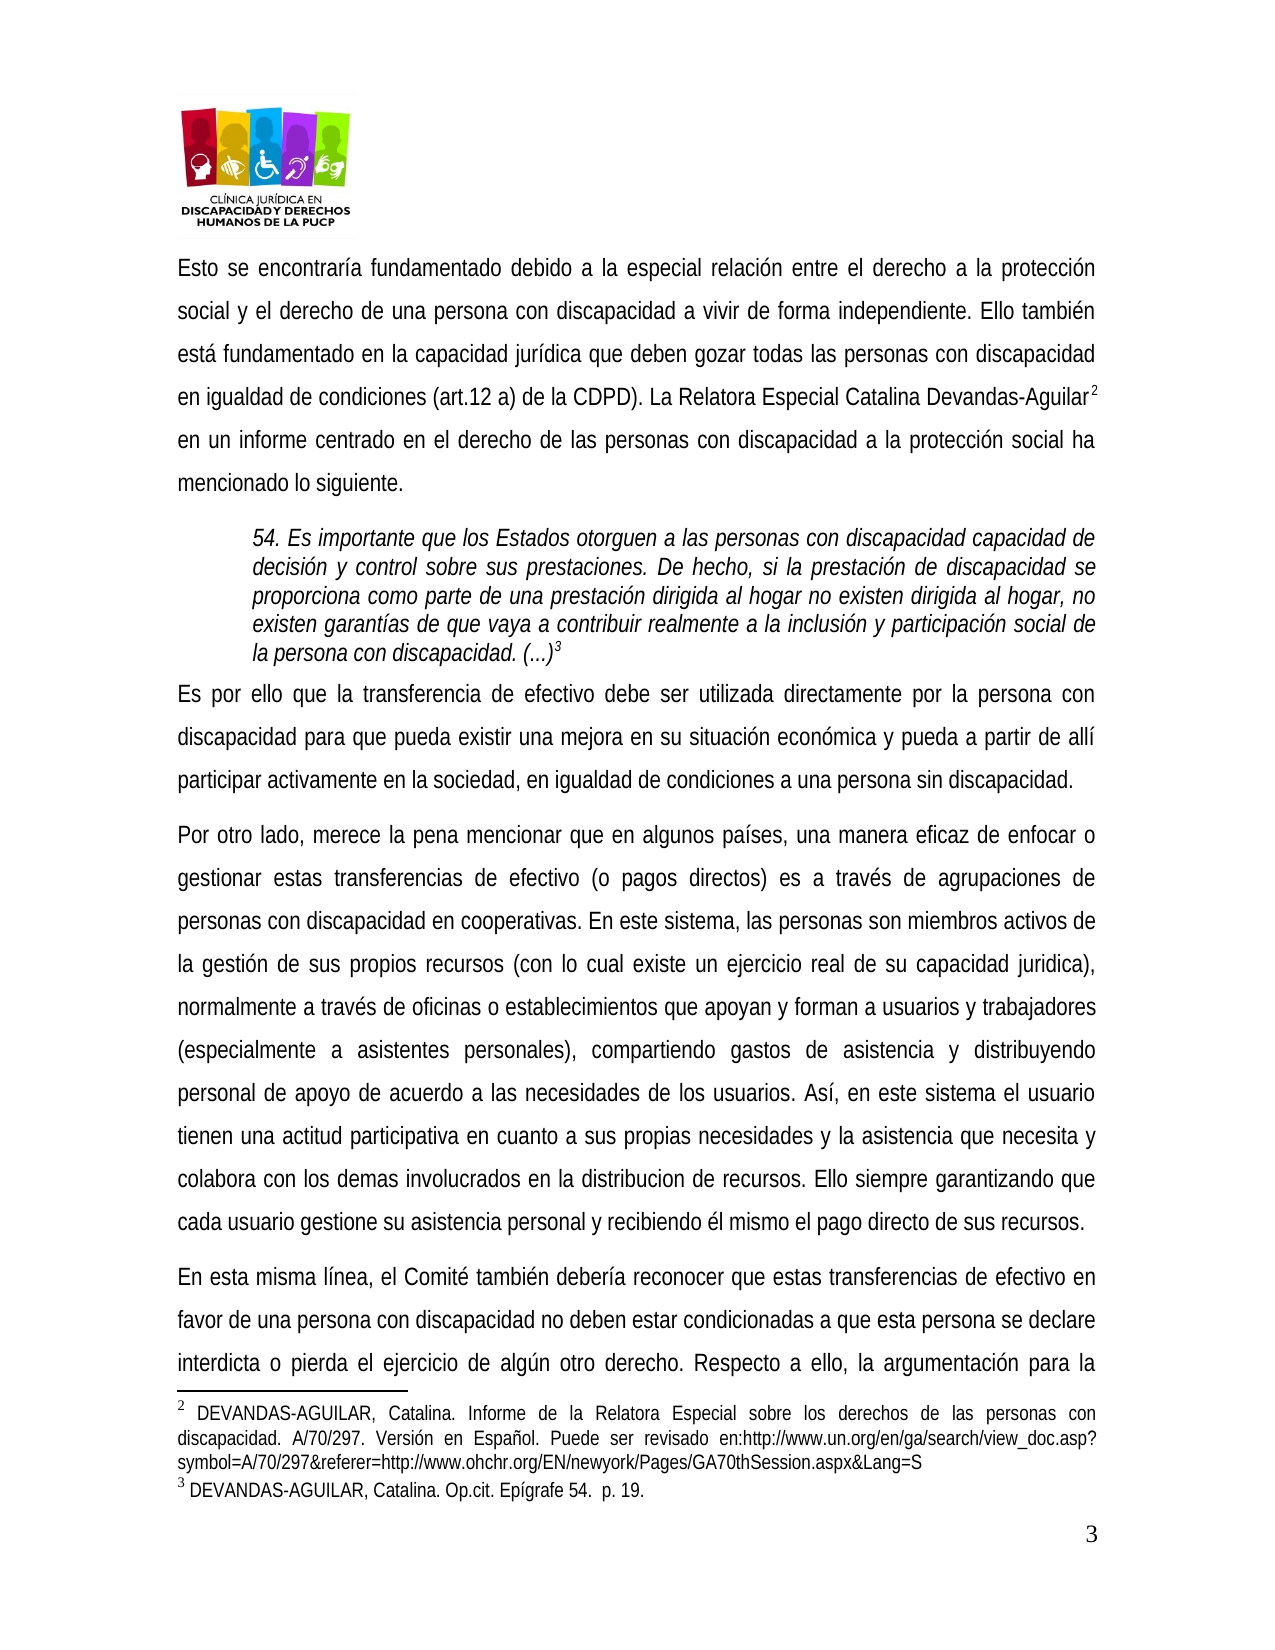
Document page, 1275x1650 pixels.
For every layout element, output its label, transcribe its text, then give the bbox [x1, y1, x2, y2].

text 54. Es importante que los Estados otorguen a las personas con discapacidad capacidad de decisión y control sobre sus prestaciones. De hecho, si la prestación de discapacidad se proporciona como parte de una prestación dirigida al hogar no existen dirigida al hogar, no existen garantías de que vaya a contribuir realmente a la inclusión y participación social de la persona con discapacidad. (...) [252, 523, 1098, 667]
text Por otro lado, merece la pena mencionar que en algunos países, una manera eficaz de enfocar o gestionar estas transferencias de efectivo (o pagos directos) es a través de agrupaciones de personas con discapacidad en cooperativas. En este sistema, las personas son miembros activos de la gestión de sus propios recursos (con lo cual existe un ejercicio real de su capacidad juridica), normalmente a través de oficinas o establecimientos que apoyan y forman a usuarios y trabajadores (especialmente a asistentes personales), compartiendo gastos de asistencia y distribuyendo personal de apoyo de acuerdo a las necesidades de los usuarios. Así, en este sistema el usuario tienen una actitud participativa en cuanto a sus propias necesidades y la asistencia que necesita y colabora con los demas involucrados en la distribucion de recursos. Ello siempre garantizando que cada usuario gestione su asistencia personal y recibiendo él mismo el pago directo de sus recursos. [177, 820, 1098, 1235]
text Esto se encontraría fundamentado debido a la especial relación entre el derecho a la protección social y el derecho de una persona con discapacidad a vivir de forma independiente. Ello también está fundamentado en la capacidad jurídica que deben gozar todas las personas con discapacidad en igualdad de condiciones (art.12 a) de la CDPD). La Relatora Especial Catalina Devandas-Aguilar en un informe centrado en el derecho de las personas con discapacidad a la protección social ha mencionado lo siguiente. [177, 253, 1098, 497]
text Es por ello que la transferencia de efectivo debe ser utilizada directamente por la persona con discapacidad para que pueda existir una mejora en su situación económica y pueda a partir de allí participar activamente en la sociedad, en igualdad de condiciones a una persona sin discapacidad. [177, 679, 1098, 794]
picture [177, 73, 357, 254]
